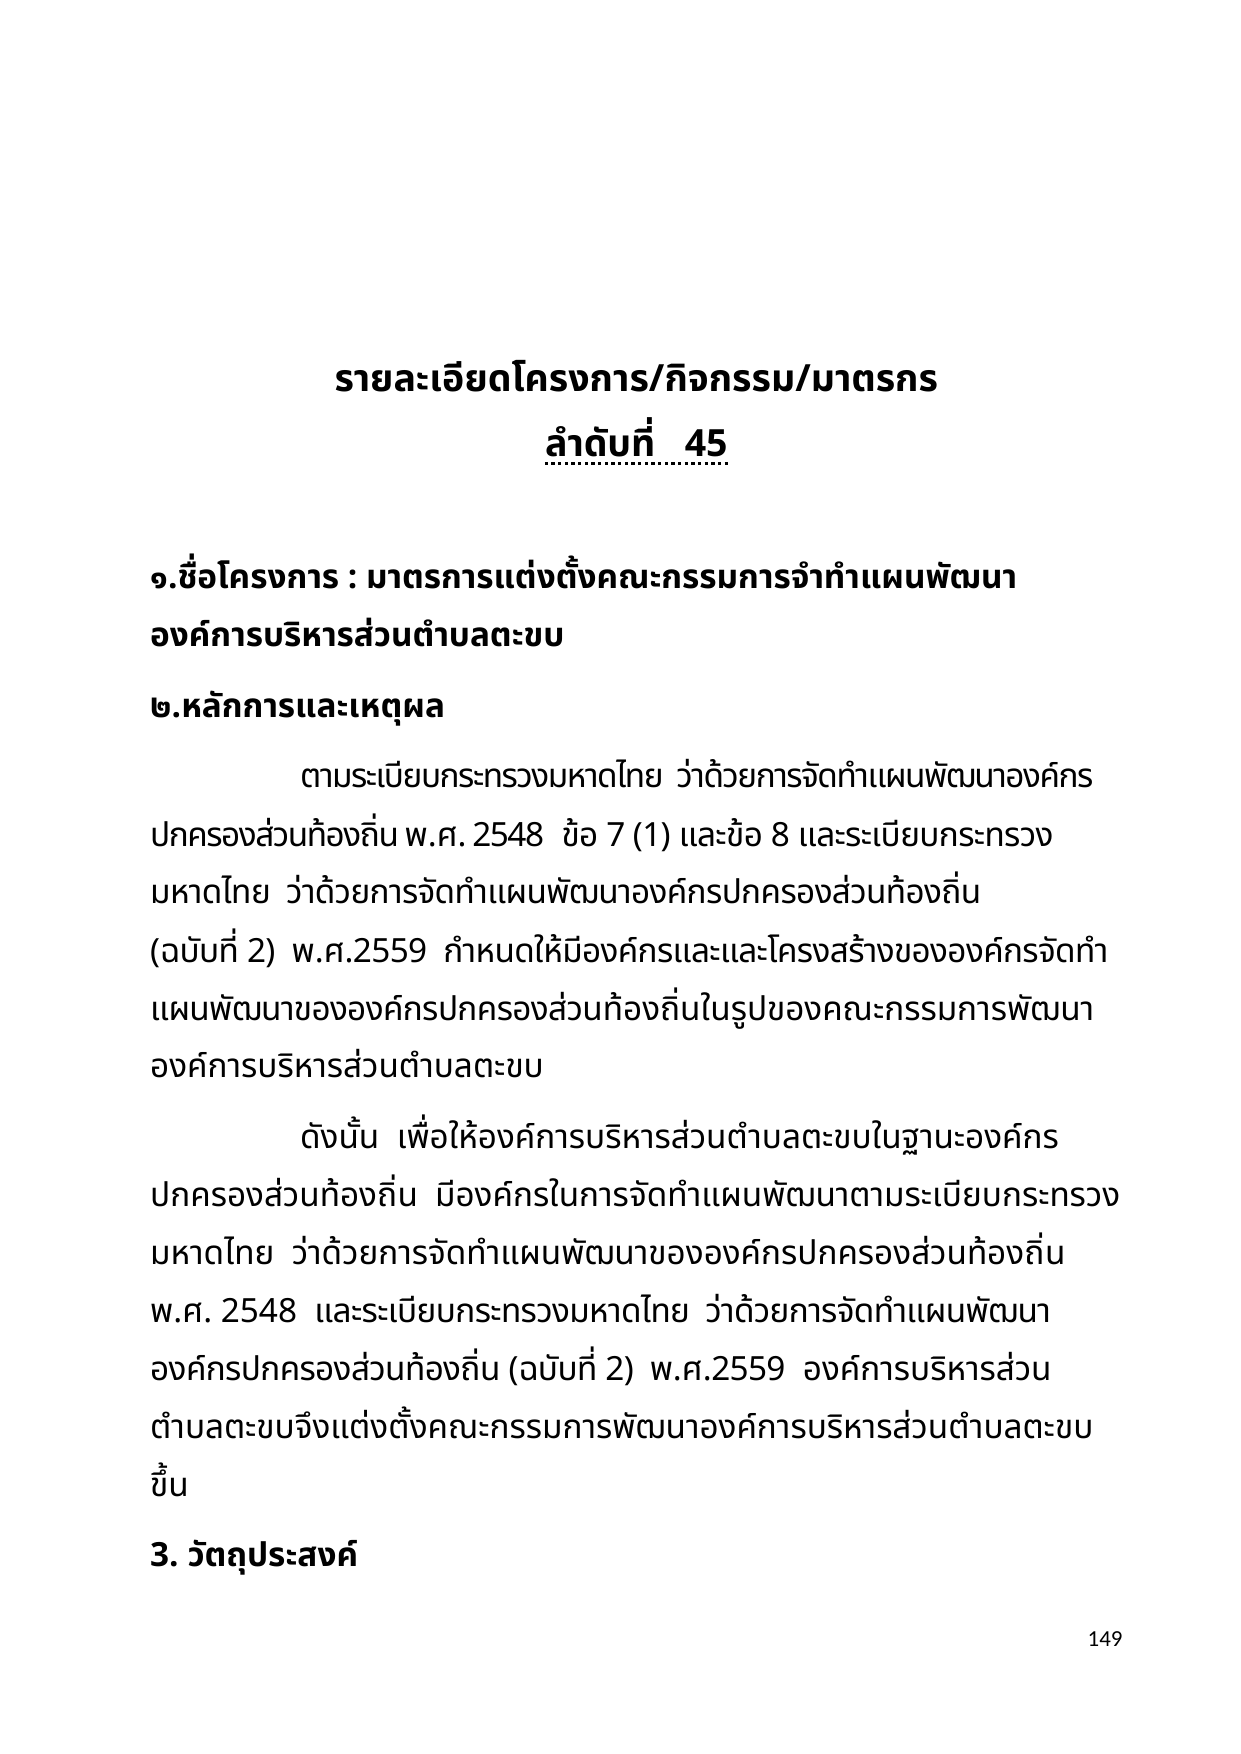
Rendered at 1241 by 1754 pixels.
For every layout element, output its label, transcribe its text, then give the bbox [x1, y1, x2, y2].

list ตามระเบียบกระทรวงมหาดไทย ว่าด้วยการจัดทำแผนพัฒนาองค์กรปกครองส่วนท้องถิ่น พ.ศ. 2548 ข้อ 7 (1) และข้อ 8 และระเบียบกระทรวงมหาดไทย ว่าด้วยการจัดทำแผนพัฒนาองค์กรปกครองส่วนท้องถิ่น (ฉบับที่ 2) พ.ศ.2559 กำหนดให้มีองค์กรและและโครงสร้างขององค์กรจัดทำแผนพัฒนาขององค์กรปกครองส่วนท้องถิ่นในรูปของคณะกรรมการพัฒนาองค์การบริหารส่วนตำบลตะขบ [150, 752, 1122, 1093]
text รายละเอียดโครงการ/กิจกรรม/มาตรกร [150, 351, 1122, 408]
text 3. วัตถุประสงค์ [150, 1531, 1122, 1582]
text ๒.หลักการและเหตุผล [150, 682, 1122, 732]
text ๑.ชื่อโครงการ : มาตรการแต่งตั้งคณะกรรมการจำทำแผนพัฒนาองค์การบริหารส่วนตำบลตะขบ [150, 553, 1122, 662]
text ลำดับที่ 45 [150, 417, 1122, 474]
text ดังนั้น เพื่อให้องค์การบริหารส่วนตำบลตะขบในฐานะองค์กรปกครองส่วนท้องถิ่น มีองค์กรในการจัดทำแผนพัฒนาตามระเบียบกระทรวงมหาดไทย ว่าด้วยการจัดทำแผนพัฒนาขององค์กรปกครองส่วนท้องถิ่น พ.ศ. 2548 และระเบียบกระทรวงมหาดไทย ว่าด้วยการจัดทำแผนพัฒนาองค์กรปกครองส่วนท้องถิ่น (ฉบับที่ 2) พ.ศ.2559 องค์การบริหารส่วนตำบลตะขบจึงแต่งตั้งคณะกรรมการพัฒนาองค์การบริหารส่วนตำบลตะขบขึ้น [150, 1113, 1122, 1511]
